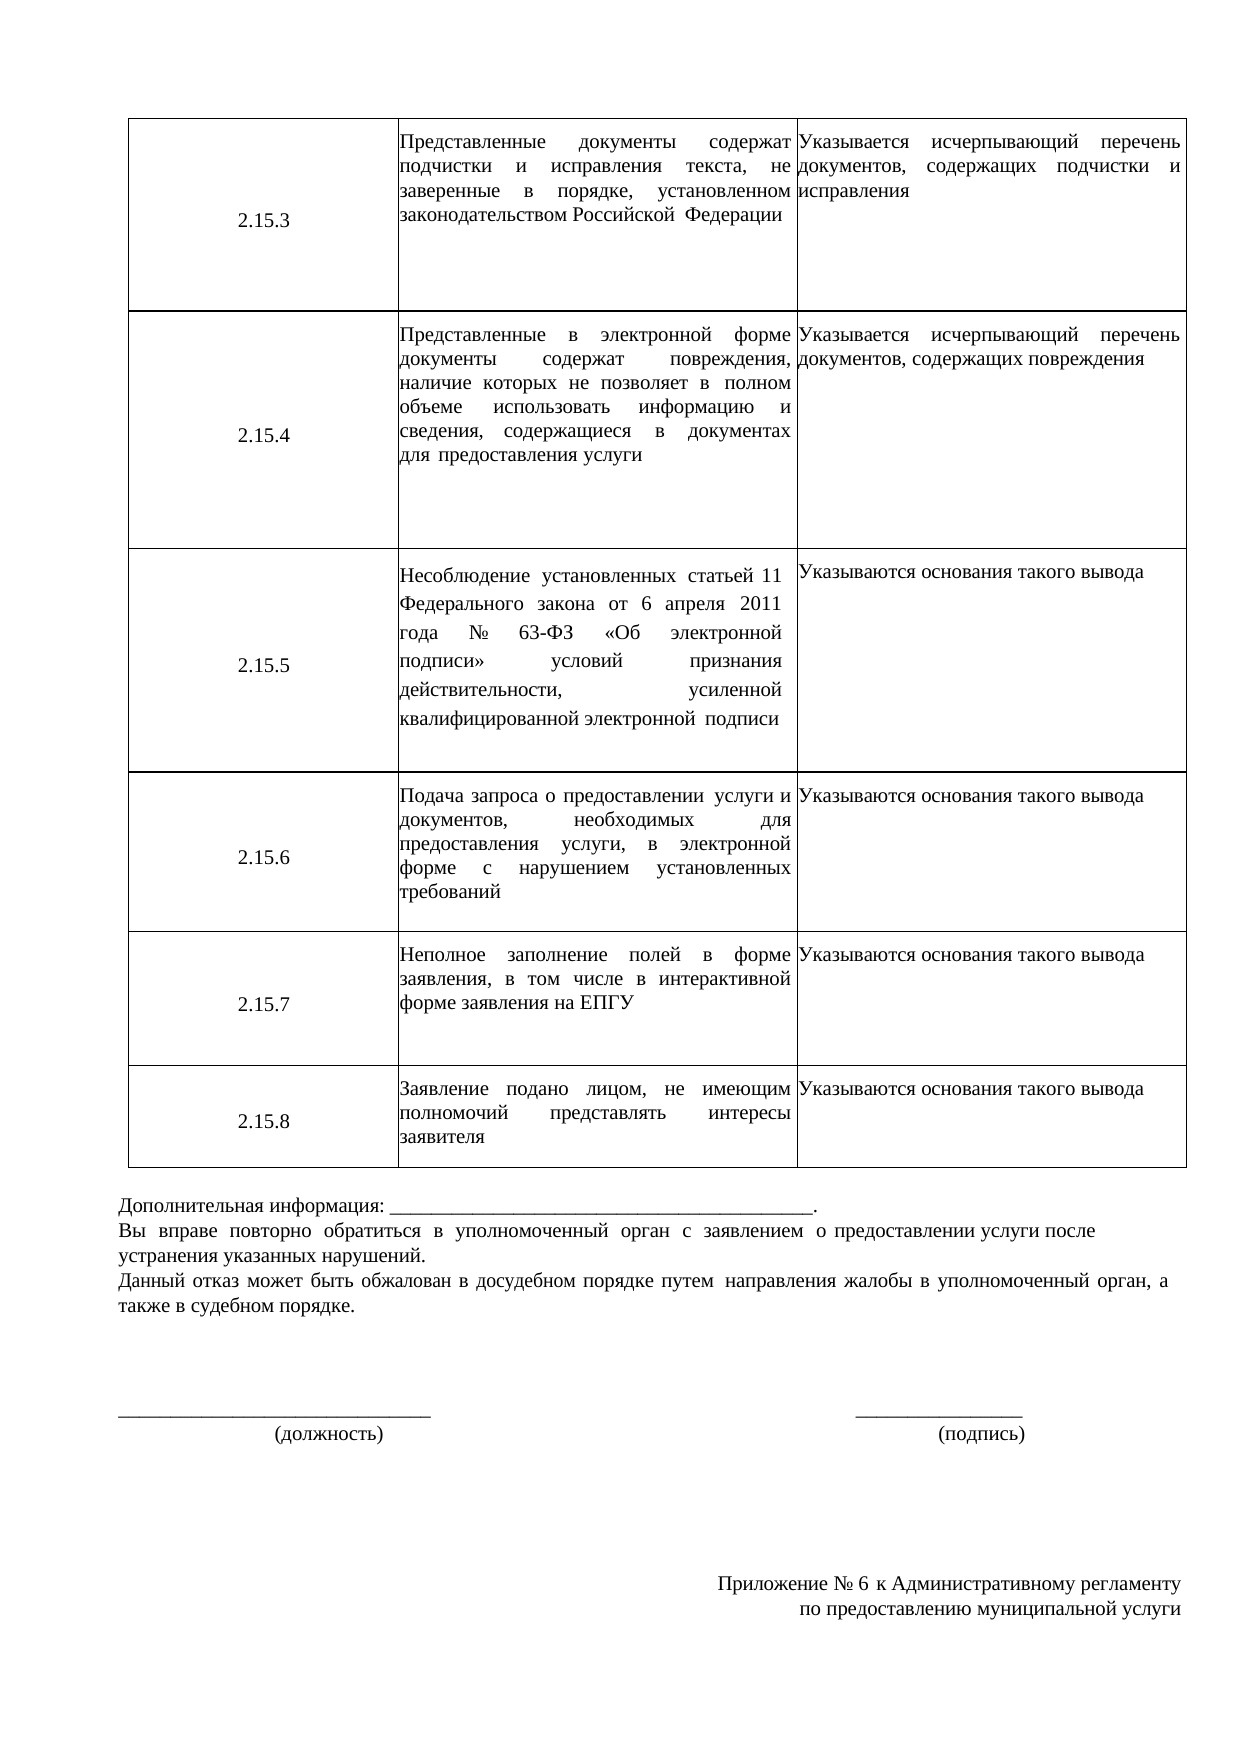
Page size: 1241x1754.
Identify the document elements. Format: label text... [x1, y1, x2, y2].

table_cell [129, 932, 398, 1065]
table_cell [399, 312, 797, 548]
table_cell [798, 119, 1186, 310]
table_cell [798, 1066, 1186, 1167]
text Вы вправе повторно обратиться в уполномоченный орган с заявлением о предоставлении услуги после устранения указанных нарушений. [118, 1217, 1168, 1267]
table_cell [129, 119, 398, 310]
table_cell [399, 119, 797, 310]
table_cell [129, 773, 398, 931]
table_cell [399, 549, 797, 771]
text по предоставлению муниципальной услуги [118, 1595, 1181, 1620]
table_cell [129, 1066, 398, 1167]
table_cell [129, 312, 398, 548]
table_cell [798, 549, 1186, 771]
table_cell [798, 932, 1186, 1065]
text (должность) (подпись) [118, 1420, 1181, 1445]
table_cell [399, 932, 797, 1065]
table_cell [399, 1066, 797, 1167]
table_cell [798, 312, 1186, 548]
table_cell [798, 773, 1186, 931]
text Данный отказ может быть обжалован в досудебном порядке путем направления жалобы в уполномоченный орган, а также в судебном порядке. [118, 1267, 1169, 1317]
text ______________________________ ________________ [118, 1395, 1181, 1420]
text Дополнительная информация: _________________________________________. [118, 1192, 1181, 1217]
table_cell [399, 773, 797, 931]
text Приложение № 6 к Административному регламенту [118, 1570, 1181, 1595]
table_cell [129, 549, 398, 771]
